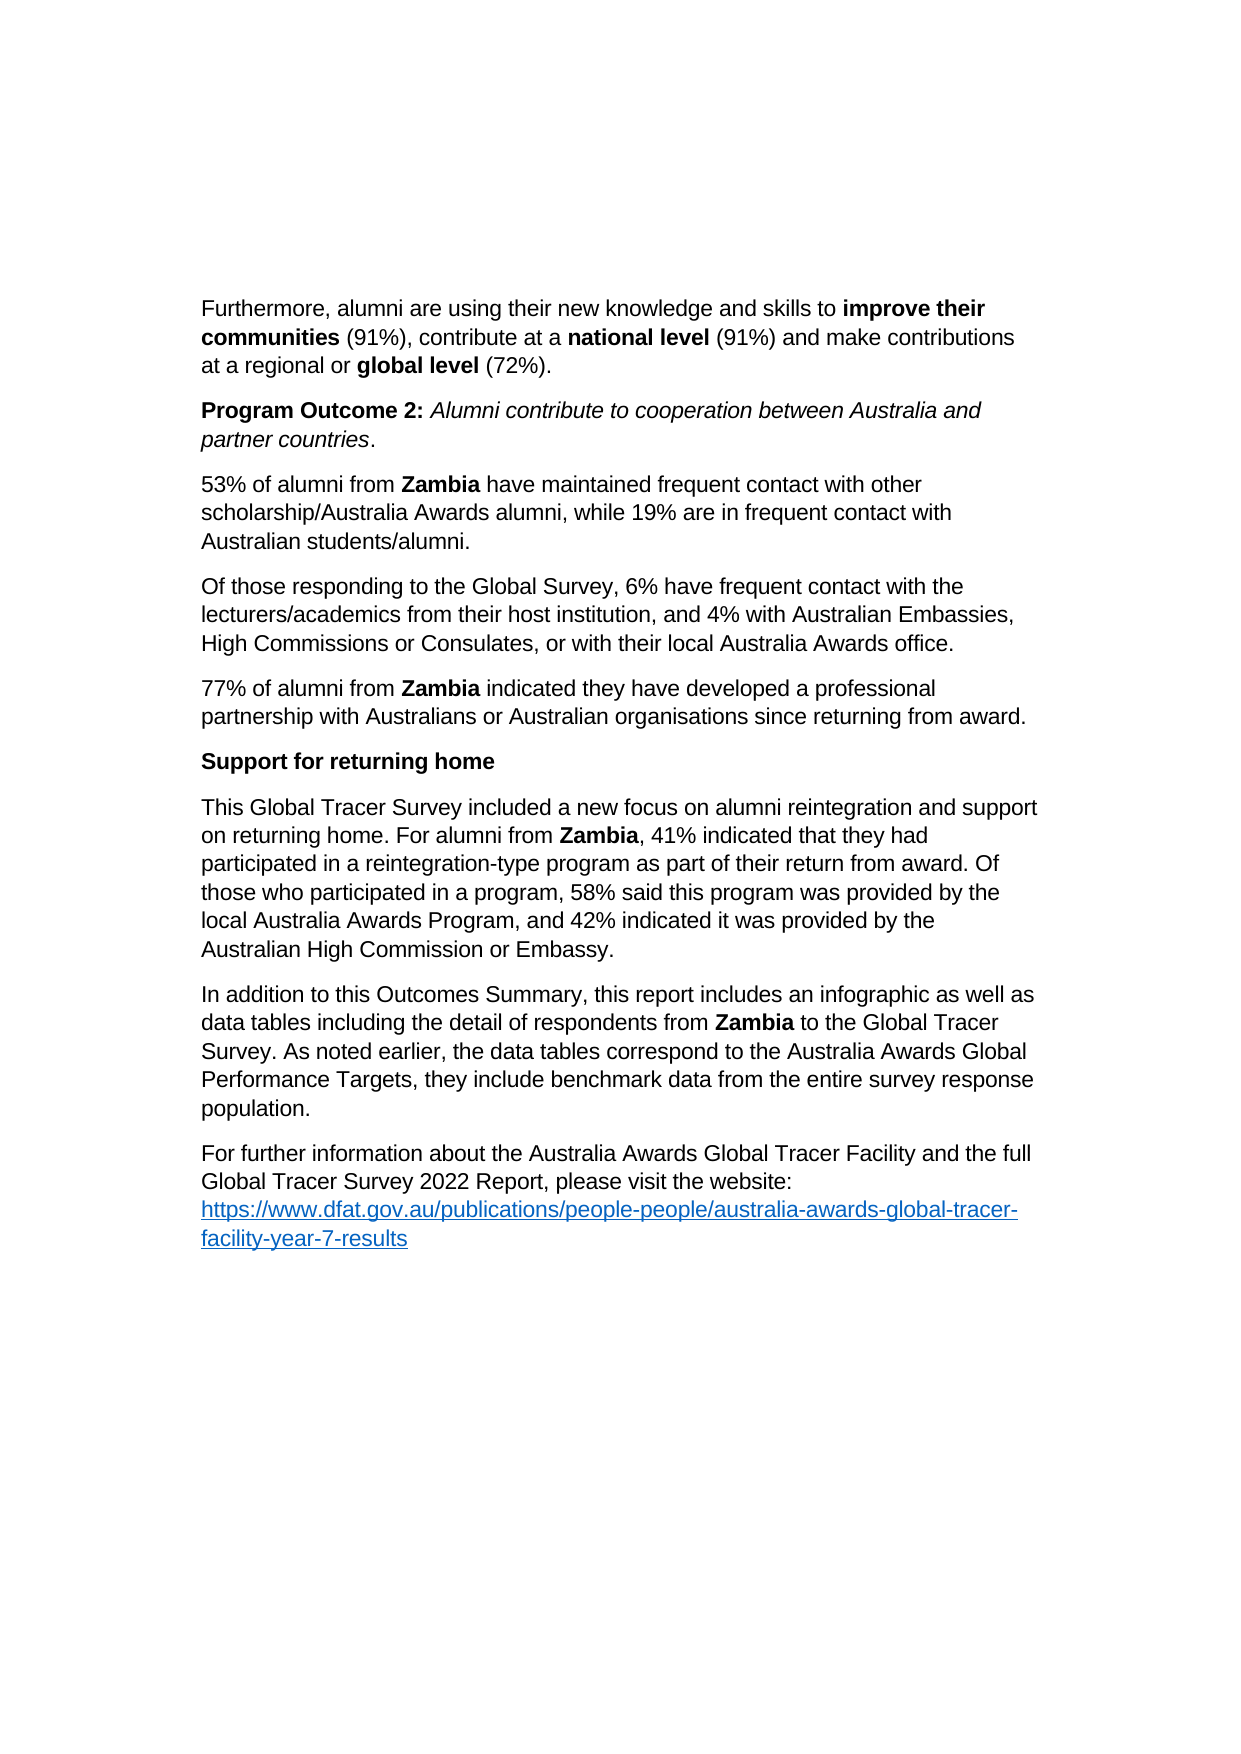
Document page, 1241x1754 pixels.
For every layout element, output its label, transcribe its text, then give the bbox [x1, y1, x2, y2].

text 77% of alumni from Zambia indicated they have developed a professional partnership with Australians or Australian organisations since returning from award. [201, 675, 1039, 729]
text 53% of alumni from Zambia have maintained frequent contact with other scholarship/Australia Awards alumni, while 19% are in frequent contact with Australian students/alumni. [201, 471, 1039, 554]
text Support for returning home [201, 748, 1039, 775]
text Program Outcome 2: Alumni contribute to cooperation between Australia and partner countries. [201, 397, 1039, 452]
text In addition to this Outcomes Summary, this report includes an infographic as well as data tables including the detail of respondents from Zambia to the Global Tracer Survey. As noted earlier, the data tables correspond to the Australia Awards Global Performance Targets, they include benchmark data from the entire survey response population. [201, 981, 1039, 1121]
text Of those responding to the Global Survey, 6% have frequent contact with the lecturers/academics from their host institution, and 4% with Australian Embassies, High Commissions or Consulates, or with their local Australia Awards office. [201, 573, 1039, 656]
text Furthermore, alumni are using their new knowledge and skills to improve their communities (91%), contribute at a national level (91%) and make contributions at a regional or global level (72%). [201, 295, 1039, 378]
text For further information about the Australia Awards Global Tracer Facility and the full Global Tracer Survey 2022 Report, please visit the website: https://www.dfat.gov.au/publications/people-people/australia-awards-global-tracer-facility-year-7-results [201, 1139, 1039, 1251]
text This Global Tracer Survey included a new focus on alumni reintegration and support on returning home. For alumni from Zambia, 41% indicated that they had participated in a reintegration-type program as part of their return from award. Of those who participated in a program, 58% said this program was provided by the local Australia Awards Program, and 42% indicated it was provided by the Australian High Commission or Embassy. [201, 793, 1039, 962]
